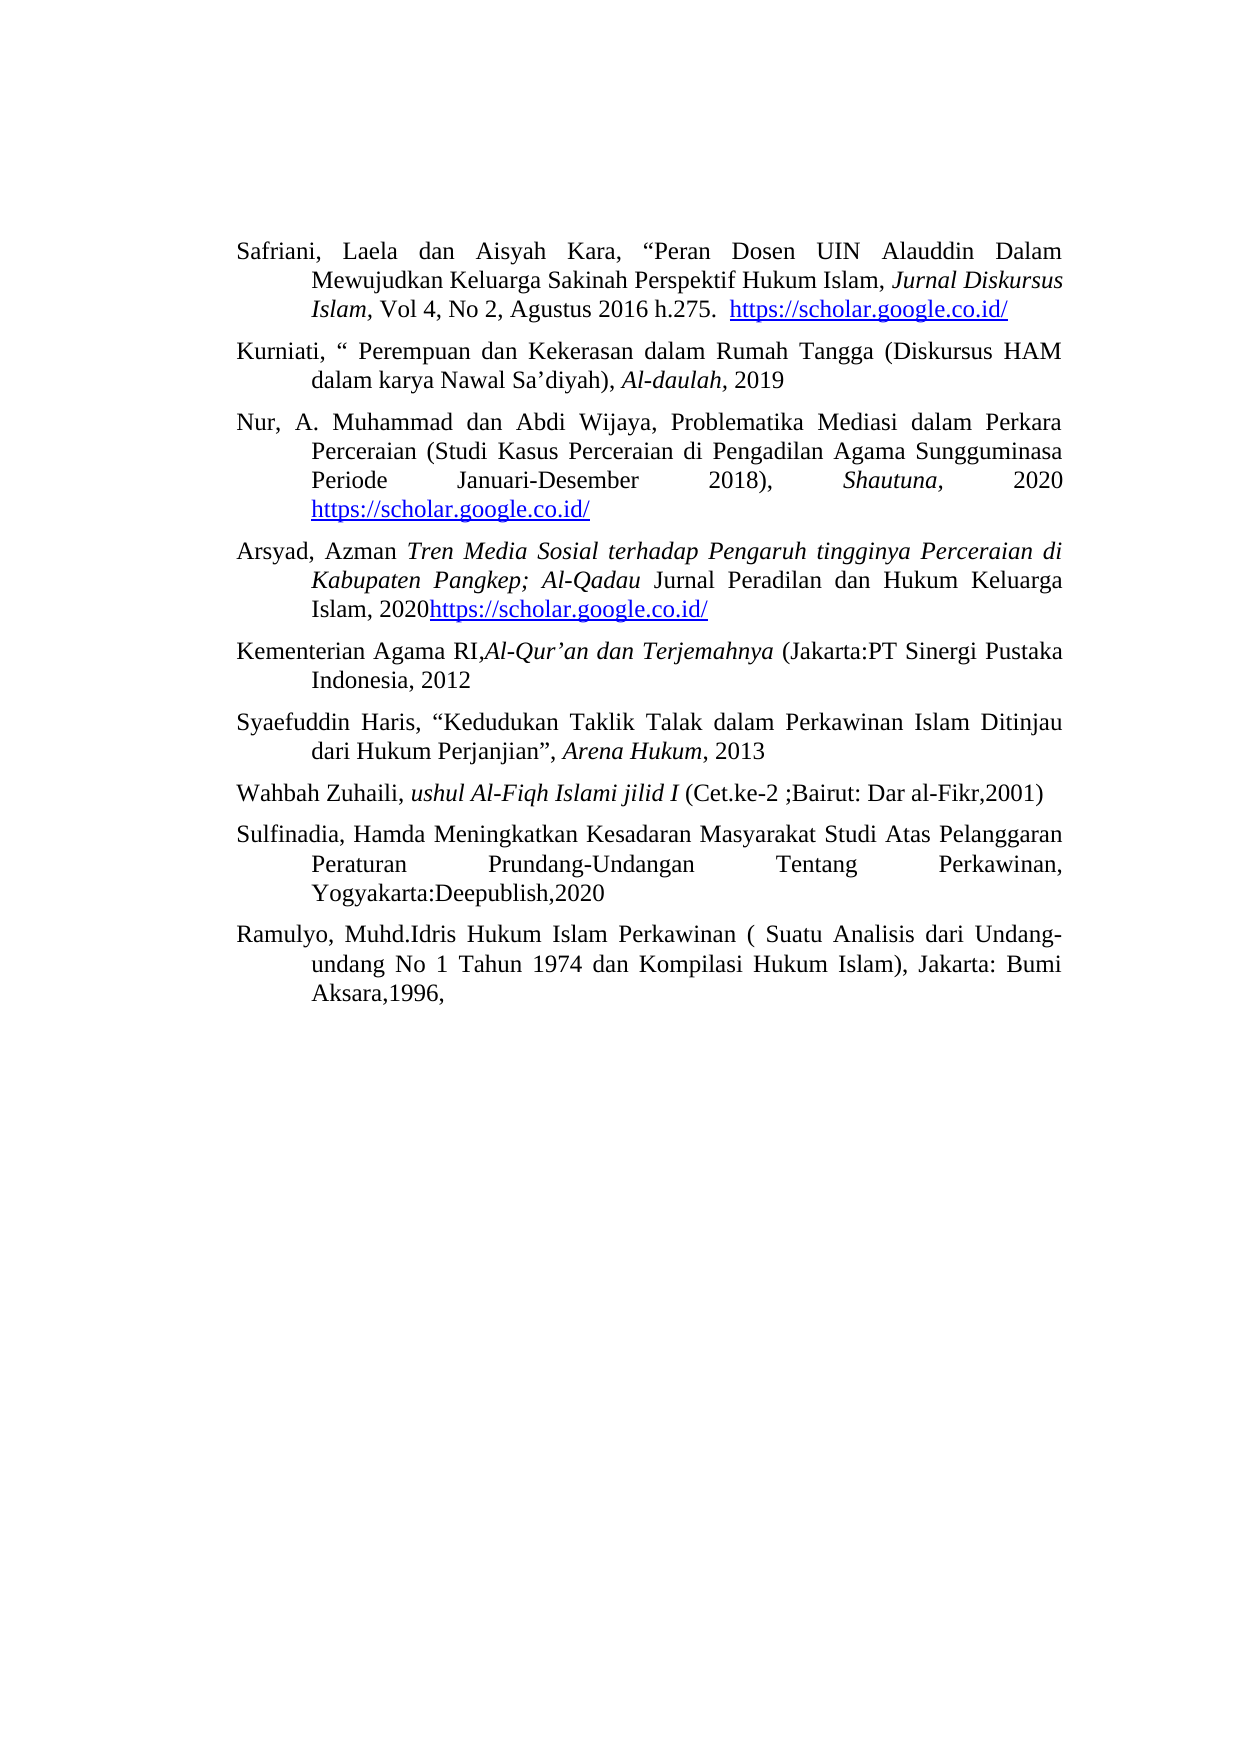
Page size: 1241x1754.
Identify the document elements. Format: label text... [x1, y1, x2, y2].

text Kurniati, “ Perempuan dan Kekerasan dalam Rumah Tangga (Diskursus HAM dalam karya Nawal Sa’diyah), Al-daulah, 2019 [236, 336, 1063, 394]
text Arsyad, Azman Tren Media Sosial terhadap Pengaruh tingginya Perceraian di Kabupaten Pangkep; Al-Qadau Jurnal Peradilan dan Hukum Keluarga Islam, 2020https://scholar.google.co.id/ [236, 536, 1063, 624]
text Safriani, Laela dan Aisyah Kara, “Peran Dosen UIN Alauddin Dalam Mewujudkan Keluarga Sakinah Perspektif Hukum Islam, Jurnal Diskursus Islam, Vol 4, No 2, Agustus 2016 h.275. https://scholar.google.co.id/ [236, 236, 1063, 324]
text Ramulyo, Muhd.Idris Hukum Islam Perkawinan ( Suatu Analisis dari Undang-undang No 1 Tahun 1974 dan Kompilasi Hukum Islam), Jakarta: Bumi Aksara,1996, [236, 919, 1063, 1007]
text Syaefuddin Haris, “Kedudukan Taklik Talak dalam Perkawinan Islam Ditinjau dari Hukum Perjanjian”, Arena Hukum, 2013 [236, 707, 1063, 765]
text Sulfinadia, Hamda Meningkatkan Kesadaran Masyarakat Studi Atas Pelanggaran Peraturan Prundang-Undangan Tentang Perkawinan, Yogyakarta:Deepublish,2020 [236, 819, 1063, 907]
text Kementerian Agama RI,Al-Qur’an dan Terjemahnya (Jakarta:PT Sinergi Pustaka Indonesia, 2012 [236, 636, 1063, 694]
text Wahbah Zuhaili, ushul Al-Fiqh Islami jilid I (Cet.ke-2 ;Bairut: Dar al-Fikr,2001) [236, 778, 1063, 807]
text Nur, A. Muhammad dan Abdi Wijaya, Problematika Mediasi dalam Perkara Perceraian (Studi Kasus Perceraian di Pengadilan Agama Sungguminasa Periode Januari-Desember 2018), Shautuna, 2020 https://scholar.google.co.id/ [236, 407, 1063, 524]
